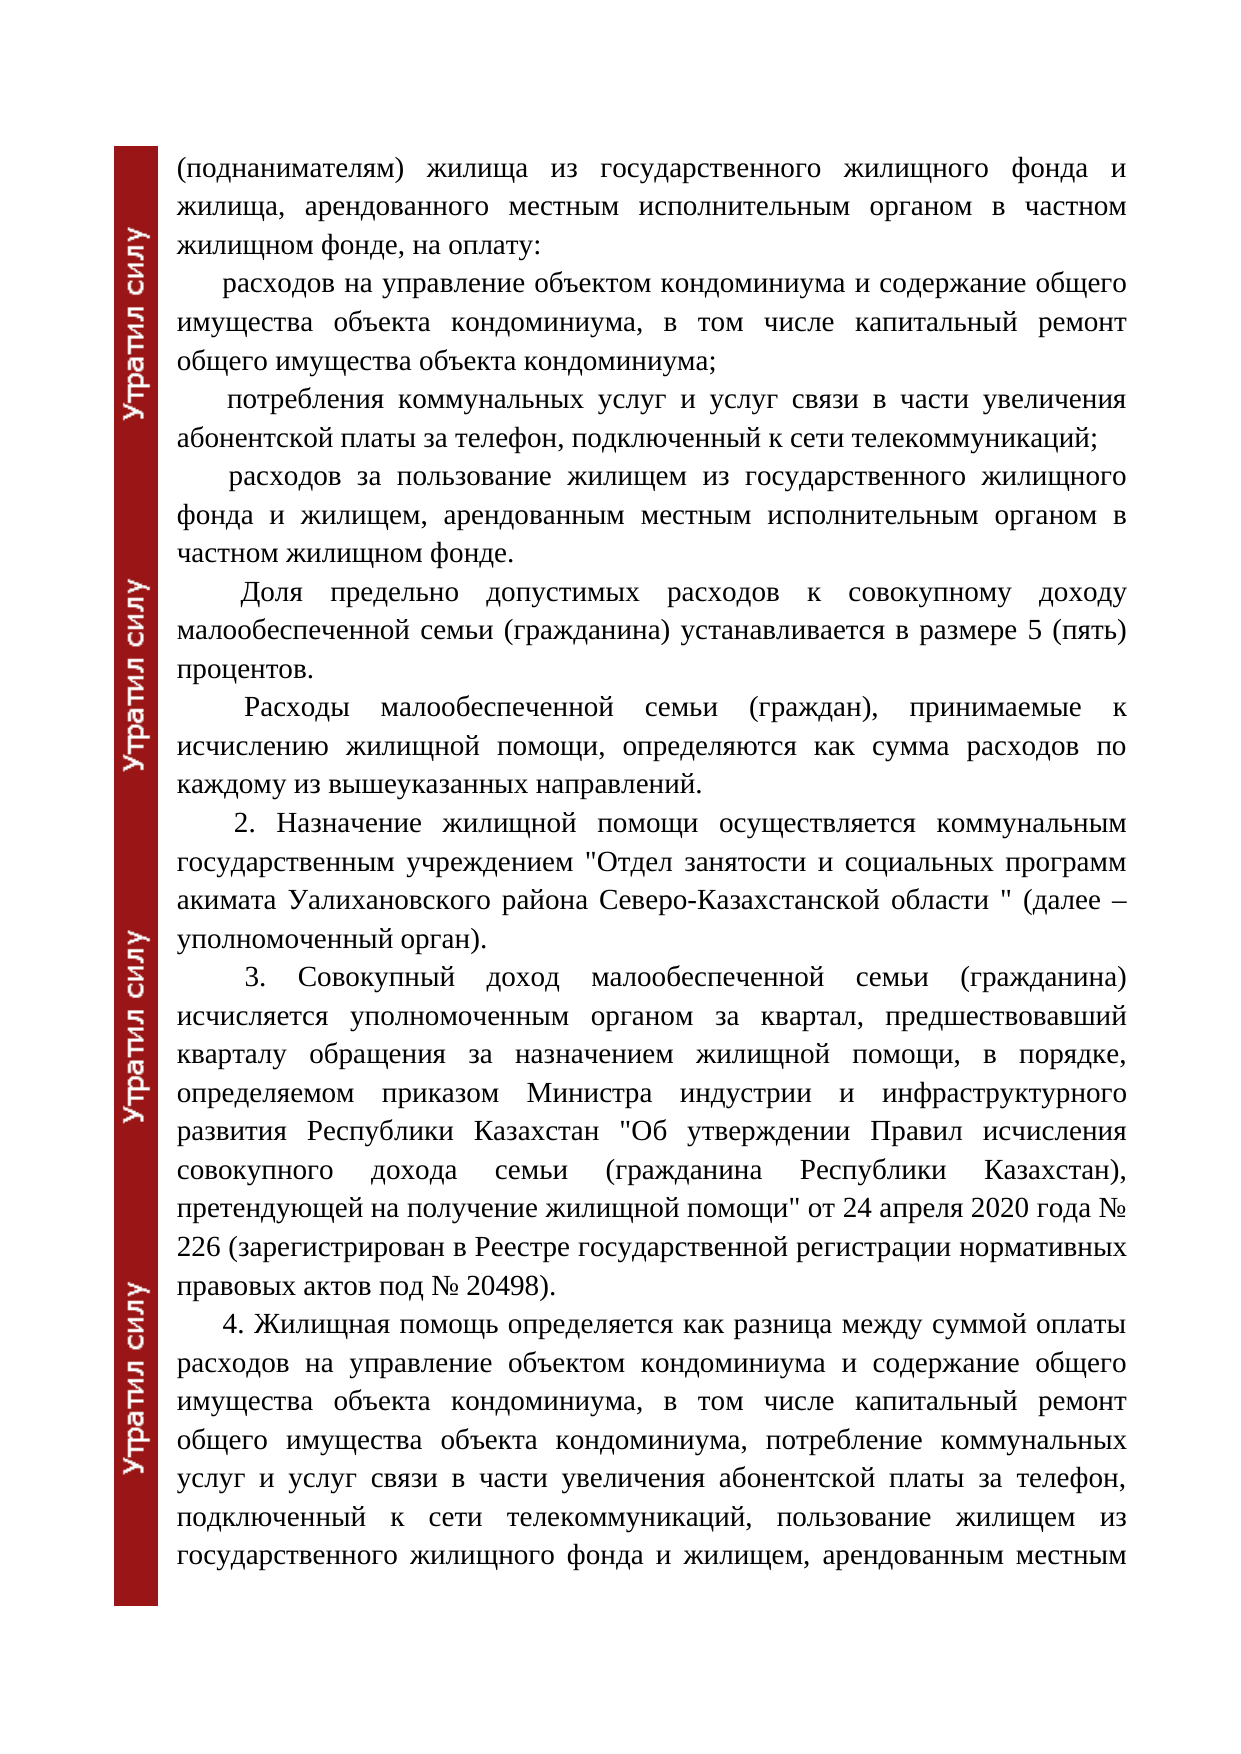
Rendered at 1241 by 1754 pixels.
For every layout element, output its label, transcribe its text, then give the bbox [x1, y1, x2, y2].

picture [114, 569, 158, 574]
text расходов за пользование жилищем из государственного жилищного фонда и жилищем, арендованным местным исполнительным органом в частном жилищном фонде. [112, 458, 1128, 569]
text потребления коммунальных услуг и услуг связи в части увеличения абонентской платы за телефон, подключенный к сети телекоммуникаций; [112, 381, 1128, 453]
picture [114, 453, 158, 458]
text 3. Совокупный доход малообеспеченной семьи (гражданина) исчисляется уполномоченным органом за квартал, предшествовавший кварталу обращения за назначением жилищной помощи, в порядке, определяемом приказом Министра индустрии и инфраструктурного развития Республики Казахстан "Об утверждении Правил исчисления совокупного дохода семьи (гражданина Республики Казахстан), претендующей на получение жилищной помощи" от 24 апреля 2020 года № 226 (зарегистрирован в Реестре государственной регистрации нормативных правовых актов под № 20498). [112, 959, 1128, 1301]
text Расходы малообеспеченной семьи (граждан), принимаемые к исчислению жилищной помощи, определяются как сумма расходов по каждому из вышеуказанных направлений. [112, 689, 1128, 800]
picture [114, 146, 158, 150]
picture [114, 376, 158, 381]
text 2. Назначение жилищной помощи осуществляется коммунальным государственным учреждением "Отдел занятости и социальных программ акимата Уалихановского района Северо-Казахстанской области " (далее – уполномоченный орган). [112, 805, 1128, 954]
picture [114, 1571, 158, 1606]
picture [114, 800, 158, 805]
picture [114, 954, 158, 959]
picture [114, 1301, 158, 1306]
text расходов на управление объектом кондоминиума и содержание общего имущества объекта кондоминиума, в том числе капитальный ремонт общего имущества объекта кондоминиума; [112, 266, 1128, 376]
text Доля предельно допустимых расходов к совокупному доходу малообеспеченной семьи (гражданина) устанавливается в размере 5 (пять) процентов. [112, 574, 1128, 684]
picture [114, 261, 158, 266]
picture [114, 684, 158, 689]
